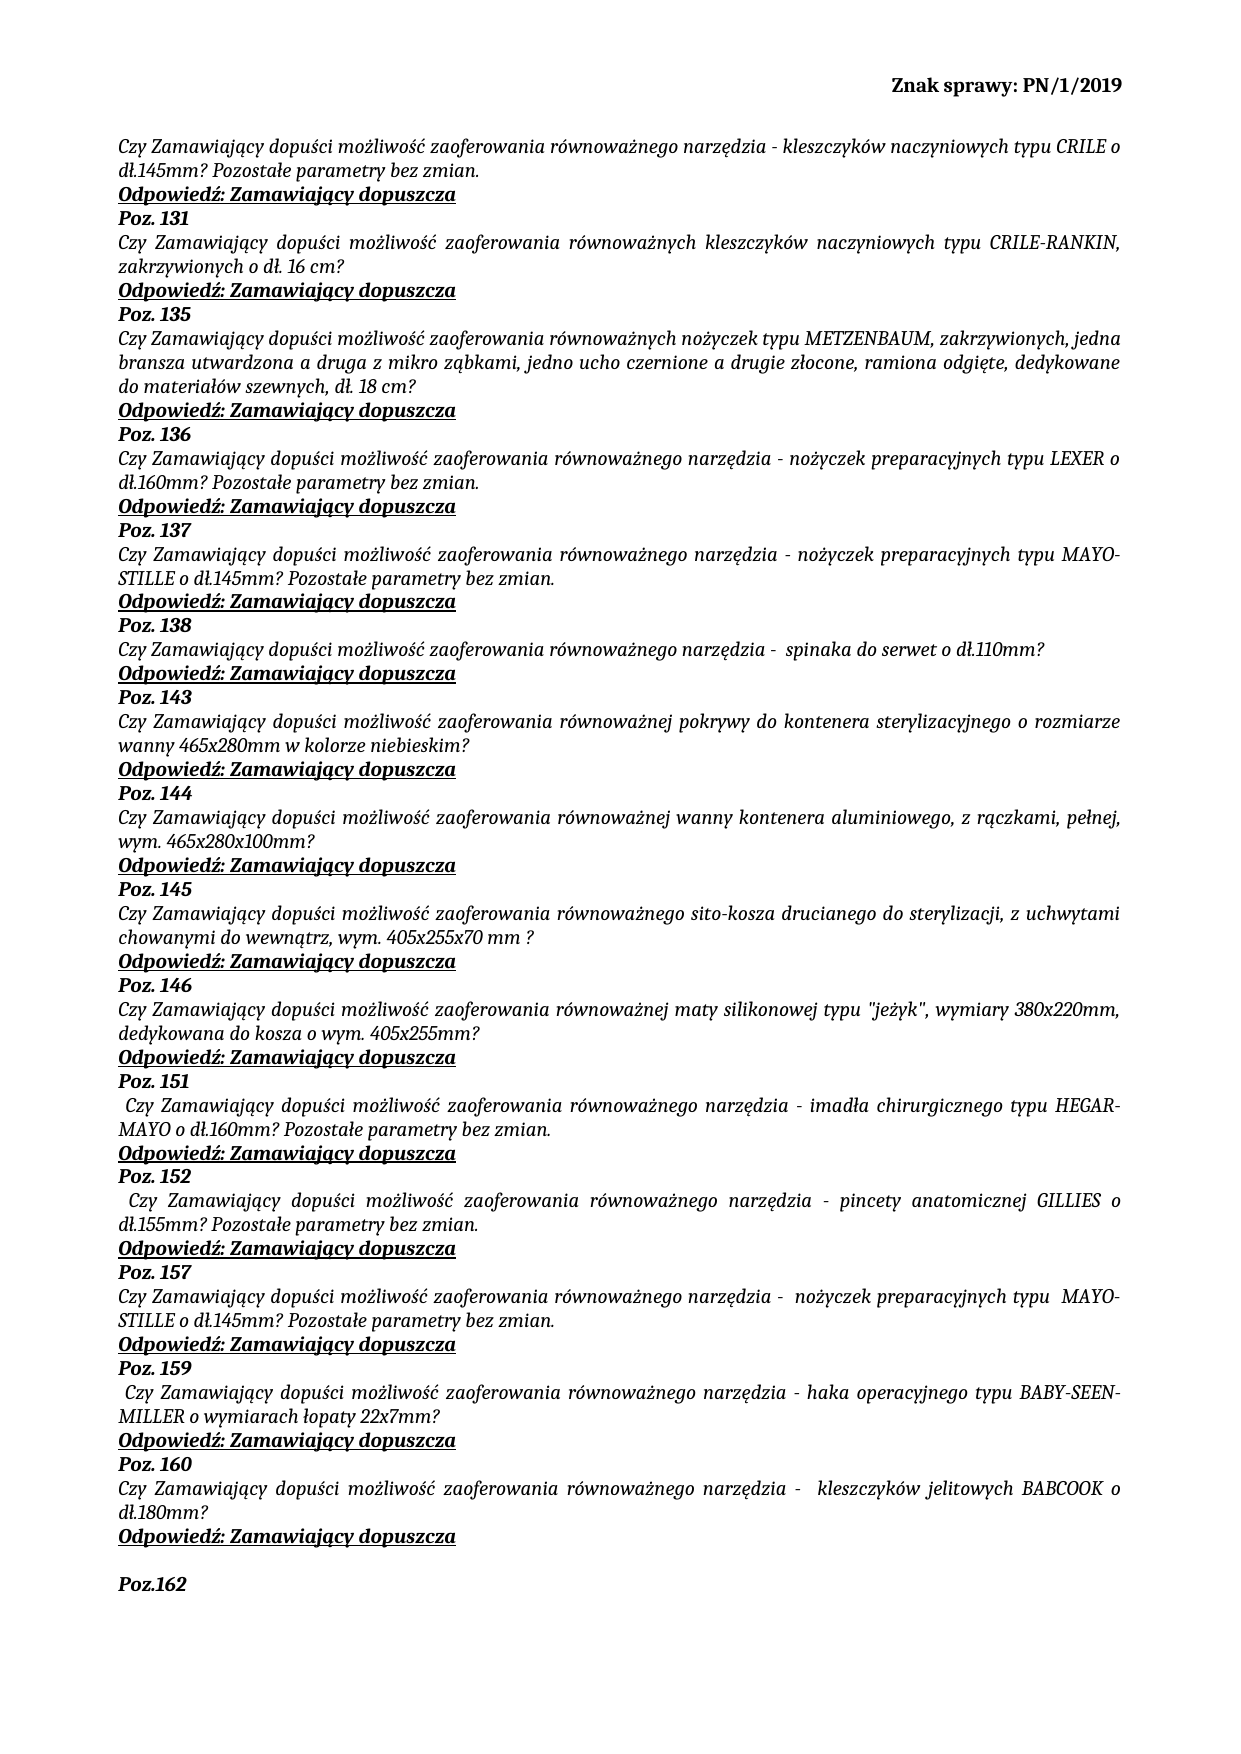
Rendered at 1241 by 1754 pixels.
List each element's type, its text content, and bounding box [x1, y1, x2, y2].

text Odpowiedź: Zamawiający dopuszcza [118, 949, 1122, 973]
text Czy Zamawiający dopuści możliwość zaoferowania równoważnego narzędzia - haka operacyjnego typu BABY-SEEN-MILLER o wymiarach łopaty 22x7mm? [118, 1381, 1122, 1429]
text Odpowiedź: Zamawiający dopuszcza [118, 1524, 1122, 1548]
text Czy Zamawiający dopuści możliwość zaoferowania równoważnego narzędzia - pincety anatomicznej GILLIES o dł.155mm? Pozostałe parametry bez zmian. [118, 1189, 1122, 1237]
text Czy Zamawiający dopuści możliwość zaoferowania równoważnych nożyczek typu METZENBAUM, zakrzywionych, jedna bransza utwardzona a druga z mikro ząbkami, jedno ucho czernione a drugie złocone, ramiona odgięte, dedykowane do materiałów szewnych, dł. 18 cm? [118, 327, 1122, 398]
text Odpowiedź: Zamawiający dopuszcza [118, 279, 1122, 303]
text Odpowiedź: Zamawiający dopuszcza [118, 662, 1122, 686]
text Czy Zamawiający dopuści możliwość zaoferowania równoważnego narzędzia - spinaka do serwet o dł.110mm? [118, 638, 1122, 662]
text Odpowiedź: Zamawiający dopuszcza [118, 590, 1122, 614]
text Odpowiedź: Zamawiający dopuszcza [118, 1333, 1122, 1357]
text Odpowiedź: Zamawiający dopuszcza [118, 758, 1122, 782]
text Poz. 138 [118, 614, 1122, 638]
text Czy Zamawiający dopuści możliwość zaoferowania równoważnego sito-kosza drucianego do sterylizacji, z uchwytami chowanymi do wewnątrz, wym. 405x255x70 mm ? [118, 902, 1122, 949]
text Odpowiedź: Zamawiający dopuszcza [118, 1141, 1122, 1165]
text Czy Zamawiający dopuści możliwość zaoferowania równoważnej pokrywy do kontenera sterylizacyjnego o rozmiarze wanny 465x280mm w kolorze niebieskim? [118, 710, 1122, 758]
text Poz. 136 [118, 422, 1122, 446]
text Poz.162 [118, 1572, 1122, 1596]
text Odpowiedź: Zamawiający dopuszcza [118, 1045, 1122, 1069]
text Poz. 151 [118, 1069, 1122, 1093]
text Poz. 145 [118, 878, 1122, 902]
text Czy Zamawiający dopuści możliwość zaoferowania równoważnego narzędzia - nożyczek preparacyjnych typu MAYO-STILLE o dł.145mm? Pozostałe parametry bez zmian. [118, 542, 1122, 590]
text Poz. 152 [118, 1165, 1122, 1189]
text Odpowiedź: Zamawiający dopuszcza [118, 1237, 1122, 1261]
text Poz. 144 [118, 782, 1122, 806]
text Poz. 157 [118, 1261, 1122, 1285]
text Czy Zamawiający dopuści możliwość zaoferowania równoważnej maty silikonowej typu "jeżyk", wymiary 380x220mm, dedykowana do kosza o wym. 405x255mm? [118, 997, 1122, 1045]
text Odpowiedź: Zamawiający dopuszcza [118, 398, 1122, 422]
text Czy Zamawiający dopuści możliwość zaoferowania równoważnych kleszczyków naczyniowych typu CRILE-RANKIN, zakrzywionych o dł. 16 cm? [118, 231, 1122, 279]
text Odpowiedź: Zamawiający dopuszcza [118, 183, 1122, 207]
text Odpowiedź: Zamawiający dopuszcza [118, 854, 1122, 878]
text Odpowiedź: Zamawiający dopuszcza [118, 494, 1122, 518]
text Odpowiedź: Zamawiający dopuszcza [118, 1429, 1122, 1453]
text Poz. 146 [118, 973, 1122, 997]
text Poz. 137 [118, 518, 1122, 542]
text Czy Zamawiający dopuści możliwość zaoferowania równoważnej wanny kontenera aluminiowego, z rączkami, pełnej, wym. 465x280x100mm? [118, 806, 1122, 854]
text Poz. 143 [118, 686, 1122, 710]
text Czy Zamawiający dopuści możliwość zaoferowania równoważnego narzędzia - imadła chirurgicznego typu HEGAR-MAYO o dł.160mm? Pozostałe parametry bez zmian. [118, 1093, 1122, 1141]
text Czy Zamawiający dopuści możliwość zaoferowania równoważnego narzędzia - kleszczyków jelitowych BABCOOK o dł.180mm? [118, 1477, 1122, 1524]
text Czy Zamawiający dopuści możliwość zaoferowania równoważnego narzędzia - nożyczek preparacyjnych typu LEXER o dł.160mm? Pozostałe parametry bez zmian. [118, 446, 1122, 494]
text Poz. 160 [118, 1453, 1122, 1477]
text Poz. 159 [118, 1357, 1122, 1381]
text Czy Zamawiający dopuści możliwość zaoferowania równoważnego narzędzia - nożyczek preparacyjnych typu MAYO-STILLE o dł.145mm? Pozostałe parametry bez zmian. [118, 1285, 1122, 1333]
text Poz. 131 [118, 207, 1122, 231]
text Poz. 135 [118, 303, 1122, 327]
text Czy Zamawiający dopuści możliwość zaoferowania równoważnego narzędzia - kleszczyków naczyniowych typu CRILE o dł.145mm? Pozostałe parametry bez zmian. [118, 135, 1122, 183]
